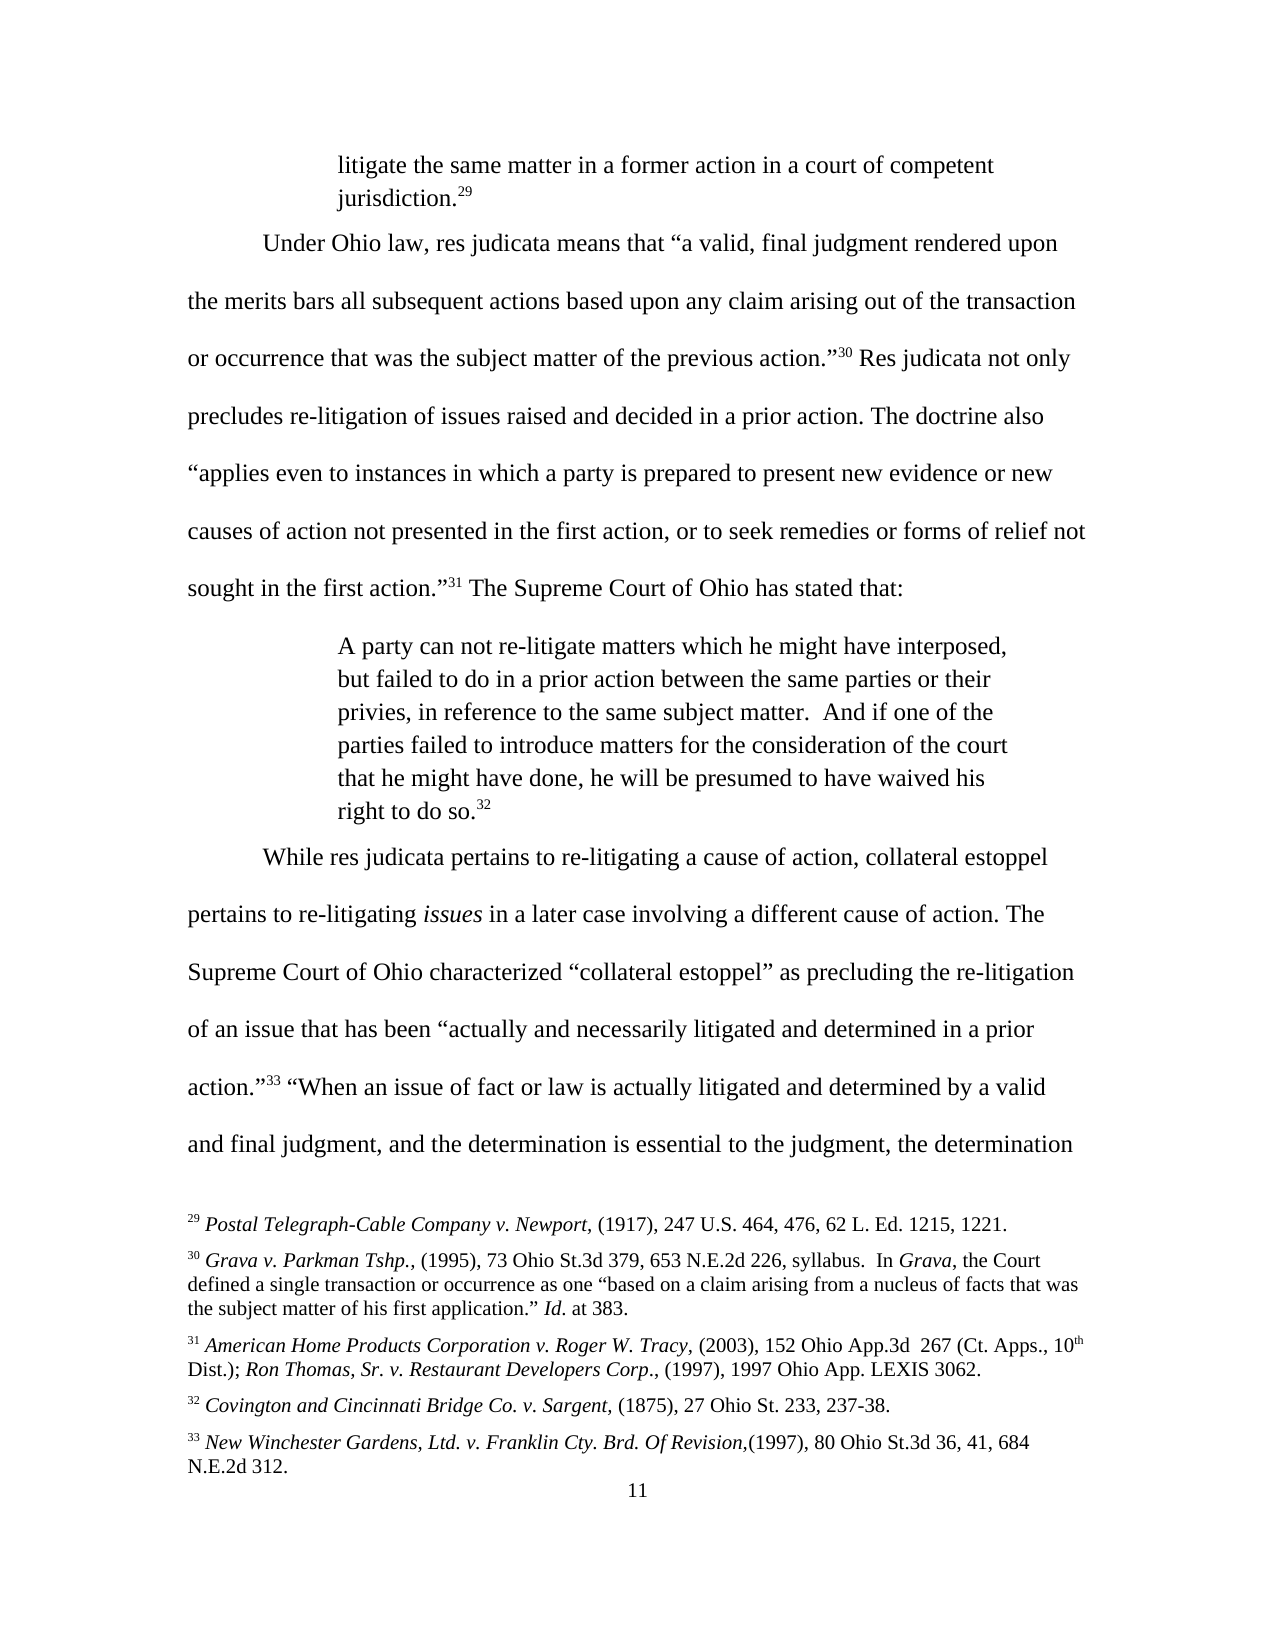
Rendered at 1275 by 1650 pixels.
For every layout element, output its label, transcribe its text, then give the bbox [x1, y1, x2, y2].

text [187, 842, 1087, 1158]
text The doctrine of res judicata rests at bottom upon the ground that the party to be affected…has litigated or had an opportunity to litigate the same matter in a former action in a court of competent jurisdiction. [337, 150, 1012, 212]
text A party can not re-litigate matters which he might have interposed, but failed to do in a prior action between the same parties or their privies, in reference to the same subject matter. And if one of the parties failed to introduce matters for the consideration of the court that he might have done, he will be presumed to have waived his right to do so. [337, 631, 1012, 825]
text Under Ohio law, res judicata means that “a valid, final judgment rendered upon the merits bars all subsequent actions based upon any claim arising out of the transaction or occurrence that was the subject matter of the previous action.” Res judicata not only precludes re-litigation of issues raised and decided in a prior action. The doctrine also “applies even to instances in which a party is prepared to present new evidence or new causes of action not presented in the first action, or to seek remedies or forms of relief not sought in the first action.” The Supreme Court of Ohio has stated that: [187, 228, 1087, 602]
